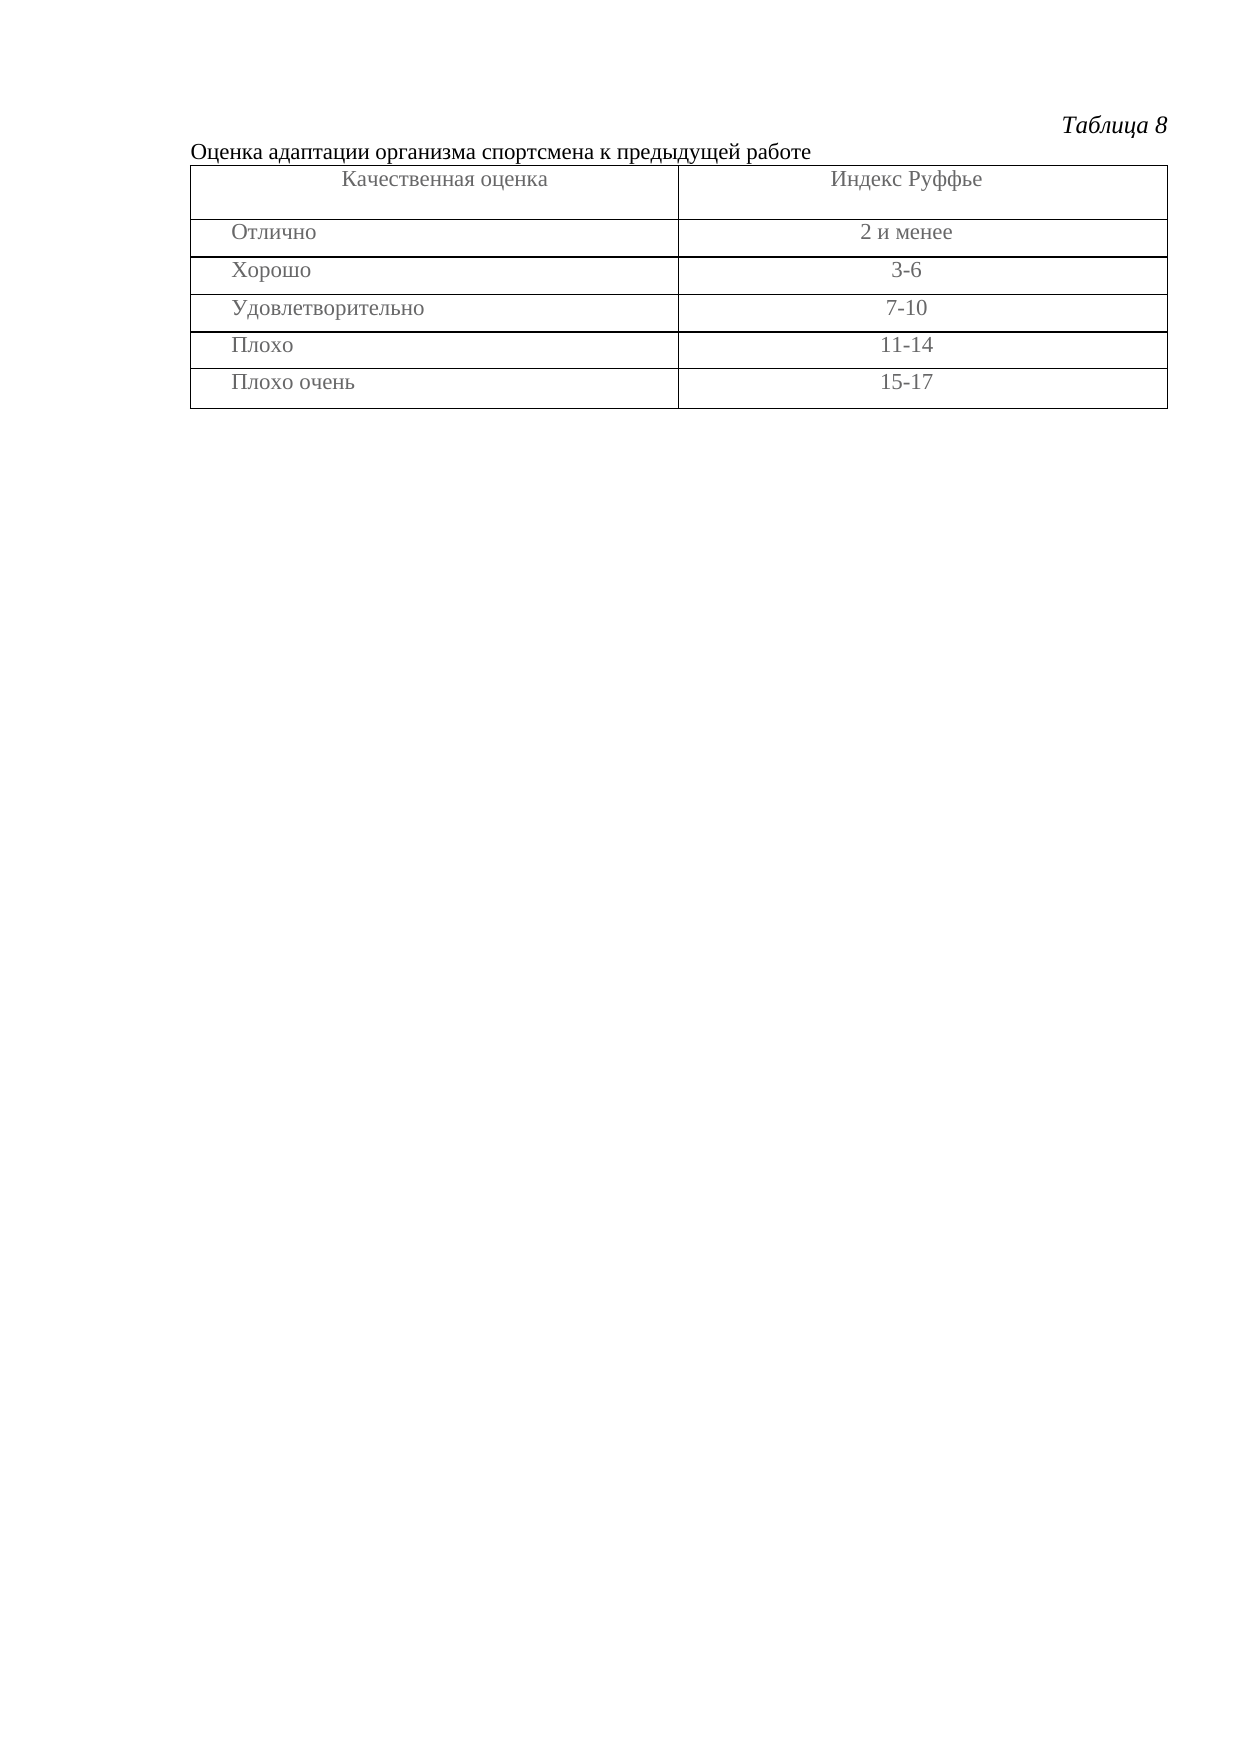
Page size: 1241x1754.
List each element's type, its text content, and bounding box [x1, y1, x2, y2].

table_cell 2 и менее [679, 220, 1167, 256]
table_cell Плохо очень [191, 369, 678, 407]
table_cell Отлично [191, 220, 678, 256]
table_cell Плохо [191, 333, 678, 368]
text Оценка адаптации организма спортсмена к предыдущей работе [190, 139, 1167, 165]
table_cell 7-10 [679, 295, 1167, 331]
table_cell Хорошо [191, 258, 678, 294]
table_header Качественная оценка [191, 166, 678, 218]
table_cell 15-17 [679, 369, 1167, 407]
table_cell Удовлетворительно [191, 295, 678, 331]
table_cell 3-6 [679, 258, 1167, 294]
table_header Индекс Руффье [679, 166, 1167, 218]
table_cell 11-14 [679, 333, 1167, 368]
text Таблица 8 [190, 112, 1167, 139]
